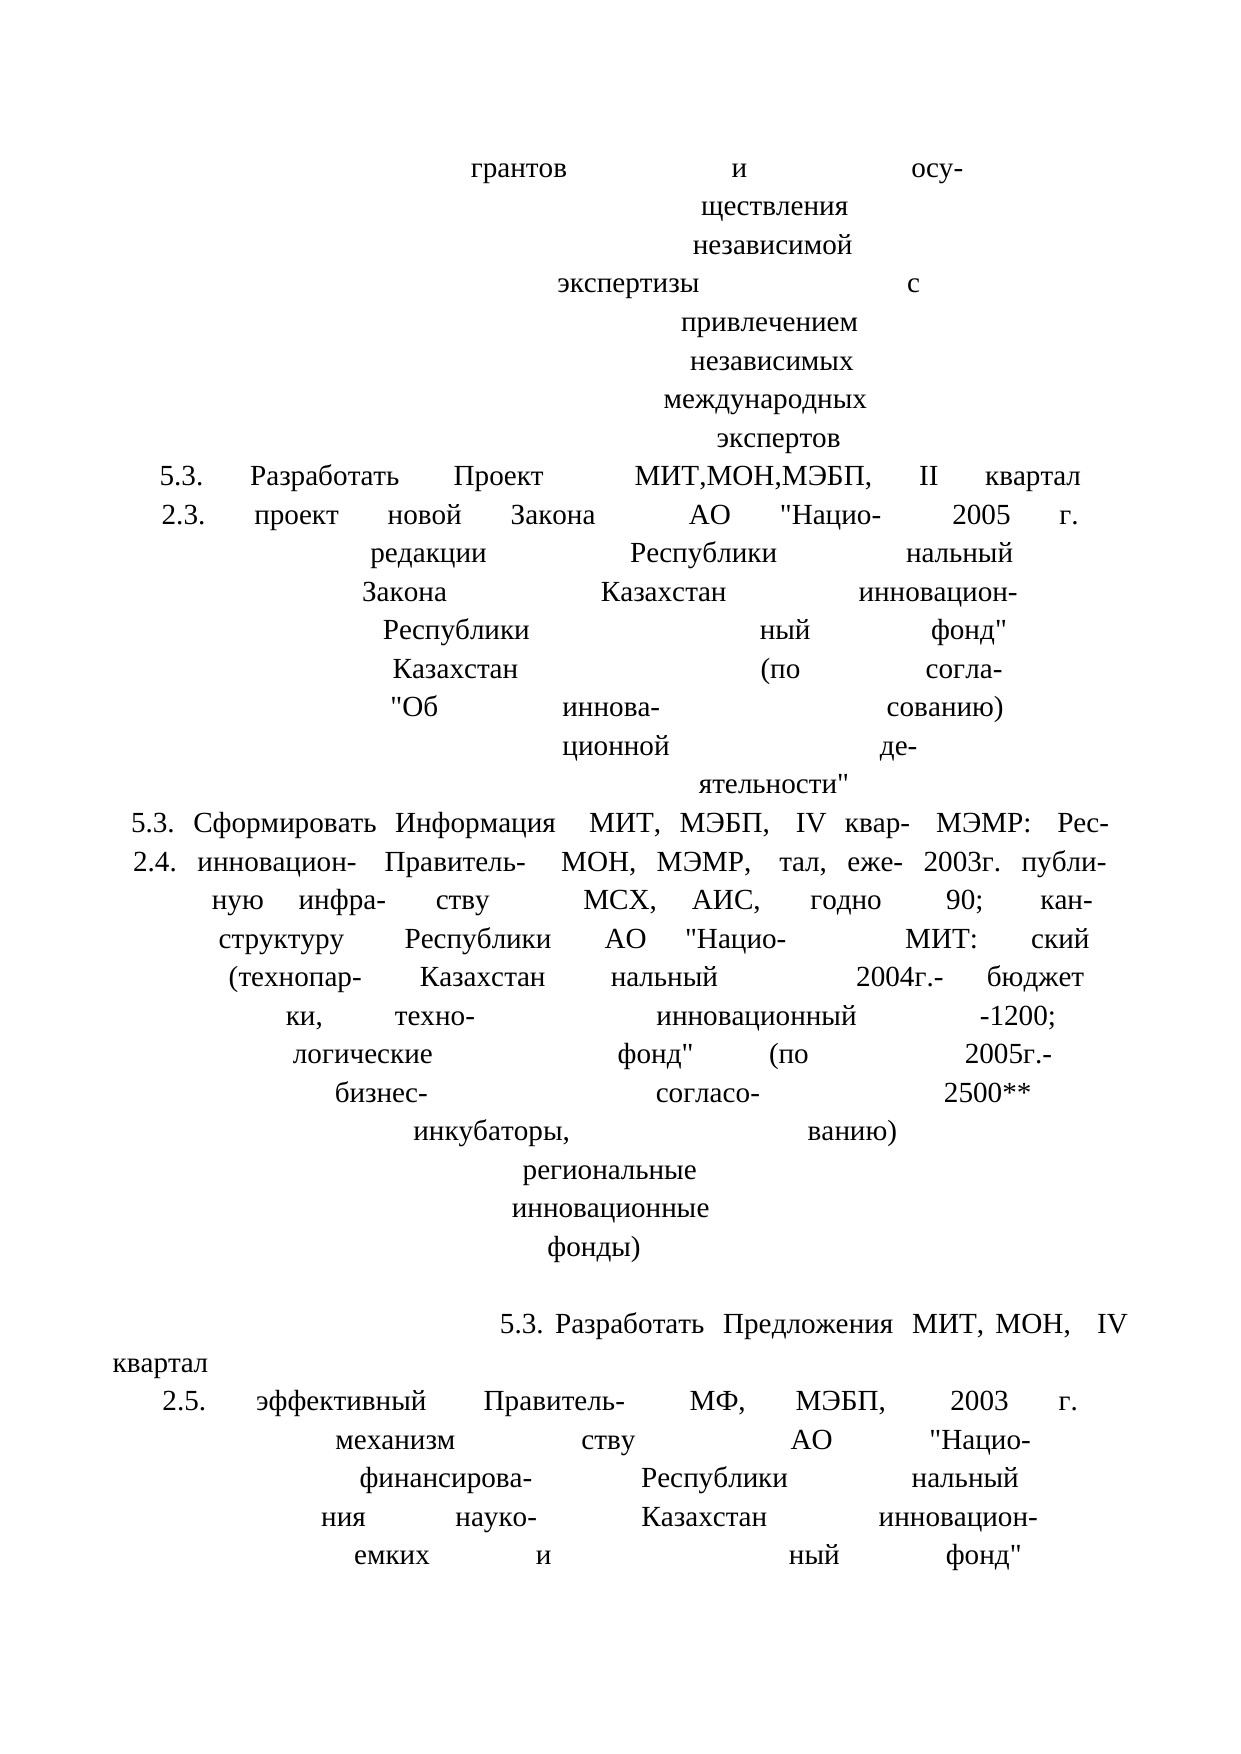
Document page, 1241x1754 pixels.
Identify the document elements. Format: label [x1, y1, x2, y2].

text [112, 150, 1128, 1571]
